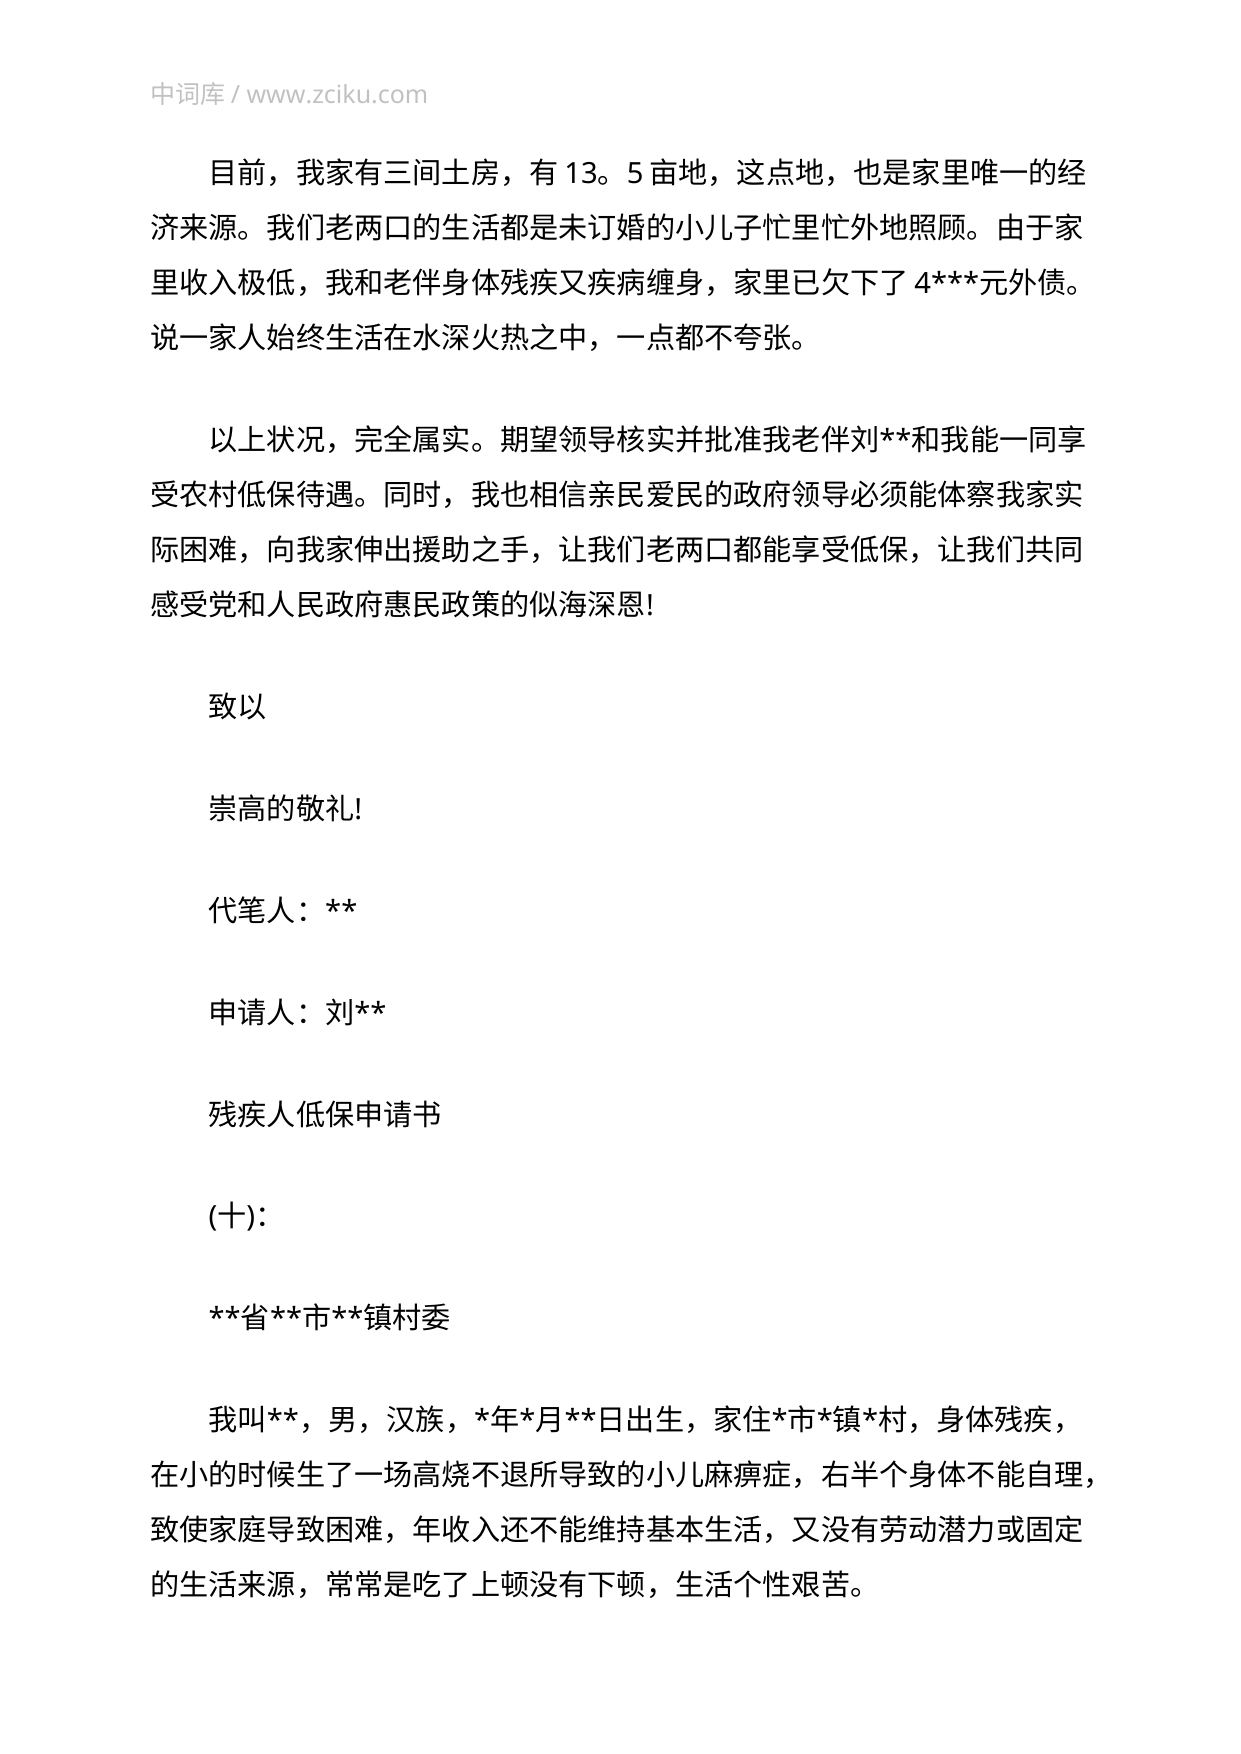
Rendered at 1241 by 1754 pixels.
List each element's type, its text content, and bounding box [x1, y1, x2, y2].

text 申请人：刘** [150, 989, 1090, 1032]
text 致以 [150, 683, 1090, 726]
text (十)： [150, 1193, 1090, 1235]
text 崇高的敬礼! [150, 785, 1090, 828]
text 残疾人低保申请书 [150, 1091, 1090, 1133]
text 代笔人：** [150, 887, 1090, 929]
text 以上状况，完全属实。期望领导核实并批准我老伴刘**和我能一同享受农村低保待遇。同时，我也相信亲民爱民的政府领导必须能体察我家实际困难，向我家伸出援助之手，让我们老两口都能享受低保，让我们共同感受党和人民政府惠民政策的似海深恩! [150, 417, 1090, 624]
text 我叫**，男，汉族，*年*月**日出生，家住*市*镇*村，身体残疾，在小的时候生了一场高烧不退所导致的小儿麻痹症，右半个身体不能自理，致使家庭导致困难，年收入还不能维持基本生活，又没有劳动潜力或固定的生活来源，常常是吃了上顿没有下顿，生活个性艰苦。 [150, 1397, 1090, 1604]
text **省**市**镇村委 [150, 1295, 1090, 1337]
text 目前，我家有三间土房，有13。5亩地，这点地，也是家里唯一的经济来源。我们老两口的生活都是未订婚的小儿子忙里忙外地照顾。由于家里收入极低，我和老伴身体残疾又疾病缠身，家里已欠下了4***元外债。说一家人始终生活在水深火热之中，一点都不夸张。 [150, 150, 1090, 357]
